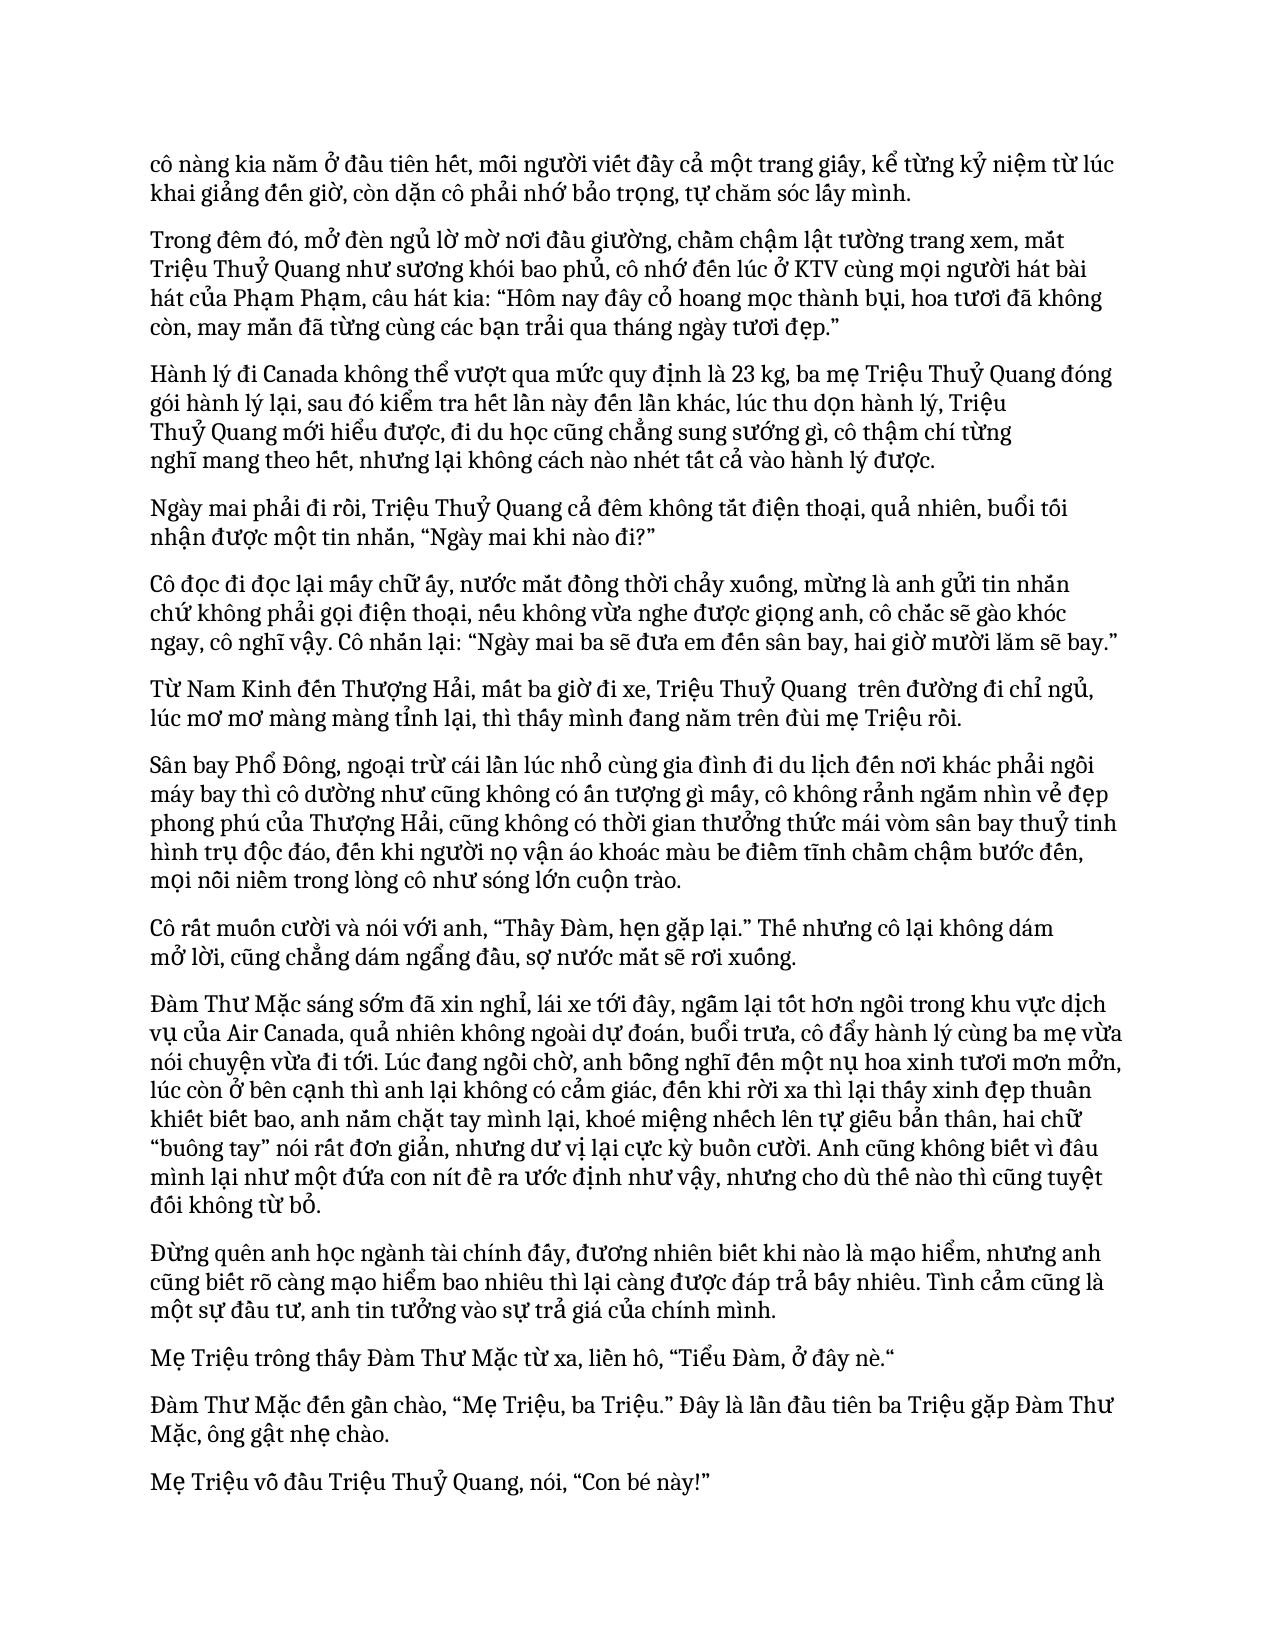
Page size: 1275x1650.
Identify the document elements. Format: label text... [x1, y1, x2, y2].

text Đừng quên anh học ngành tài chính đấy, đương nhiên biết khi nào là mạo hiểm, nhưng anh cũng biết rõ càng mạo hiểm bao nhiêu thì lại càng được đáp trả bấy nhiêu. Tình cảm cũng là một sự đầu tư, anh tin tưởng vào sự trả giá của chính mình. [150, 1239, 1125, 1325]
text Hành lý đi Canada không thể vượt qua mức quy định là 23 kg, ba mẹ Triệu Thuỷ Quang đóng gói hành lý lại, sau đó kiểm tra hết lần này đến lần khác, lúc thu dọn hành lý, Triệu Thuỷ Quang mới hiểu được, đi du học cũng chẳng sung sướng gì, cô thậm chí từng nghĩ mang theo hết, nhưng lại không cách nào nhét tất cả vào hành lý được. [150, 360, 1125, 475]
text Từ Nam Kinh đến Thượng Hải, mất ba giờ đi xe, Triệu Thuỷ Quang trên đường đi chỉ ngủ, lúc mơ mơ màng màng tỉnh lại, thì thấy mình đang nằm trên đùi mẹ Triệu rồi. [150, 675, 1125, 732]
text Đàm Thư Mặc sáng sớm đã xin nghỉ, lái xe tới đây, ngẫm lại tốt hơn ngồi trong khu vực dịch vụ của Air Canada, quả nhiên không ngoài dự đoán, buổi trưa, cô đẩy hành lý cùng ba mẹ vừa nói chuyện vừa đi tới. Lúc đang ngồi chờ, anh bỗng nghĩ đến một nụ hoa xinh tươi mơn mởn, lúc còn ở bên cạnh thì anh lại không có cảm giác, đến khi rời xa thì lại thấy xinh đẹp thuần khiết biết bao, anh nắm chặt tay mình lại, khoé miệng nhếch lên tự giễu bản thân, hai chữ “buông tay” nói rất đơn giản, nhưng dư vị lại cực kỳ buồn cười. Anh cũng không biết vì đâu mình lại như một đứa con nít đề ra ước định như vậy, nhưng cho dù thế nào thì cũng tuyệt đối không từ bỏ. [150, 990, 1125, 1220]
text Cô đọc đi đọc lại mấy chữ ấy, nước mắt đồng thời chảy xuống, mừng là anh gửi tin nhắn chứ không phải gọi điện thoại, nếu không vừa nghe được giọng anh, cô chắc sẽ gào khóc ngay, cô nghĩ vậy. Cô nhắn lại: “Ngày mai ba sẽ đưa em đến sân bay, hai giờ mười lăm sẽ bay.” [150, 570, 1125, 656]
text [150, 150, 1125, 207]
text Ngày mai phải đi rồi, Triệu Thuỷ Quang cả đêm không tắt điện thoại, quả nhiên, buổi tối nhận được một tin nhắn, “Ngày mai khi nào đi?” [150, 494, 1125, 551]
text Trong đêm đó, mở đèn ngủ lờ mờ nơi đầu giường, chầm chậm lật tường trang xem, mắt Triệu Thuỷ Quang như sương khói bao phủ, cô nhớ đến lúc ở KTV cùng mọi người hát bài hát của Phạm Phạm, câu hát kia: “Hôm nay đây cỏ hoang mọc thành bụi, hoa tươi đã không còn, may mắn đã từng cùng các bạn trải qua tháng ngày tươi đẹp.” [150, 226, 1125, 341]
text Cô rất muốn cười và nói với anh, “Thầy Đàm, hẹn gặp lại.” Thế nhưng cô lại không dám mở lời, cũng chẳng dám ngẩng đầu, sợ nước mắt sẽ rơi xuống. [150, 914, 1125, 971]
text Mẹ Triệu trông thấy Đàm Thư Mặc từ xa, liền hô, “Tiểu Đàm, ở đây nè.“ [150, 1344, 1125, 1372]
text Đàm Thư Mặc đến gần chào, “Mẹ Triệu, ba Triệu.” Đây là lần đầu tiên ba Triệu gặp Đàm Thư Mặc, ông gật nhẹ chào. [150, 1391, 1125, 1449]
text Sân bay Phổ Đông, ngoại trừ cái lần lúc nhỏ cùng gia đình đi du lịch đến nơi khác phải ngồi máy bay thì cô dường như cũng không có ấn tượng gì mấy, cô không rảnh ngắm nhìn vẻ đẹp phong phú của Thượng Hải, cũng không có thời gian thưởng thức mái vòm sân bay thuỷ tinh hình trụ độc đáo, đến khi người nọ vận áo khoác màu be điềm tĩnh chầm chậm bước đến, mọi nỗi niềm trong lòng cô như sóng lớn cuộn trào. [150, 751, 1125, 895]
text Mẹ Triệu vỗ đầu Triệu Thuỷ Quang, nói, “Con bé này!” [150, 1467, 1125, 1496]
